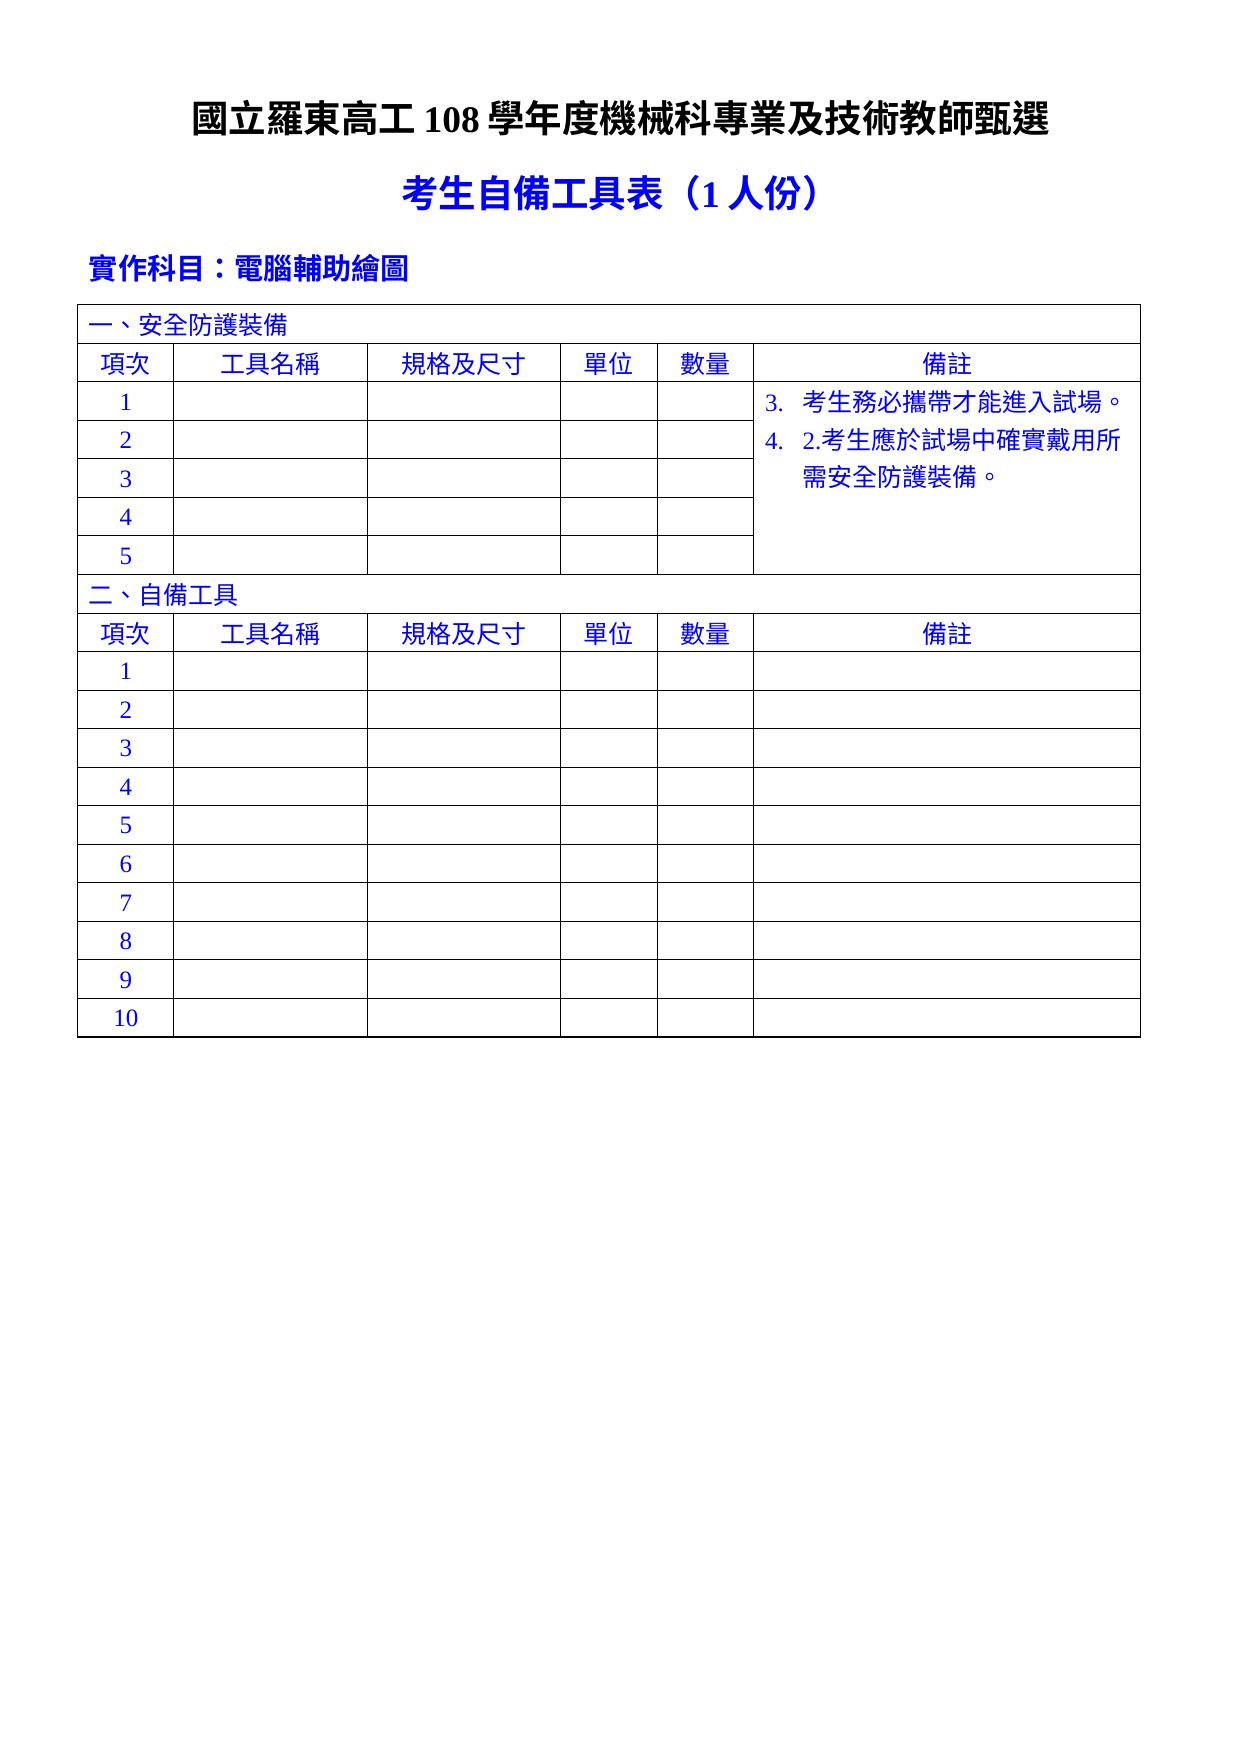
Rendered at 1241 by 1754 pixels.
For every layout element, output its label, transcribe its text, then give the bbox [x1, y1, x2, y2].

table_cell [174, 960, 367, 998]
table_cell 10 [78, 999, 173, 1036]
table_cell [174, 806, 367, 844]
table_cell [658, 960, 753, 998]
table_cell 2 [78, 691, 173, 728]
table_cell [368, 652, 560, 689]
table_cell [658, 459, 753, 497]
table_cell 備註 [754, 344, 1140, 381]
table_cell 項次 [78, 614, 173, 651]
table_cell [561, 652, 657, 689]
table_cell 規格及尺寸 [368, 614, 560, 651]
table_cell 二、自備工具 [78, 575, 1140, 612]
table_cell 數量 [658, 344, 753, 381]
table_cell [561, 999, 657, 1036]
table_cell 1 [78, 652, 173, 689]
table_cell 5 [78, 806, 173, 844]
table_cell [368, 845, 560, 882]
table_cell [368, 421, 560, 458]
table_cell [754, 768, 1140, 805]
table_cell [658, 999, 753, 1036]
table_cell 數量 [658, 614, 753, 651]
table_cell 7 [78, 883, 173, 921]
table_cell [754, 729, 1140, 767]
table_cell 單位 [561, 614, 657, 651]
table_cell [658, 382, 753, 420]
table_cell [368, 960, 560, 998]
table_cell [561, 960, 657, 998]
table_cell [174, 883, 367, 921]
table_cell [368, 999, 560, 1036]
table_cell [561, 691, 657, 728]
table_cell [754, 960, 1140, 998]
table_cell 備註 [754, 614, 1140, 651]
table_cell [174, 421, 367, 458]
table_cell [368, 883, 560, 921]
table_cell [561, 768, 657, 805]
table_cell [368, 768, 560, 805]
table_cell 2 [78, 421, 173, 458]
table_cell [658, 652, 753, 689]
table_cell [658, 883, 753, 921]
table_cell [754, 883, 1140, 921]
table_cell 3 [78, 729, 173, 767]
table_cell 項次 [78, 344, 173, 381]
table_cell 單位 [561, 344, 657, 381]
table_cell [561, 729, 657, 767]
table_cell [174, 768, 367, 805]
table_cell 4 [78, 498, 173, 535]
table_cell [561, 382, 657, 420]
table_cell [174, 922, 367, 959]
table_cell [368, 459, 560, 497]
table_cell [754, 652, 1140, 689]
table_cell 工具名稱 [174, 344, 367, 381]
table_cell [174, 498, 367, 535]
table_cell 1 [78, 382, 173, 420]
table_cell 3 [78, 459, 173, 497]
table_cell [368, 536, 560, 574]
table_cell [658, 536, 753, 574]
table_cell [754, 806, 1140, 844]
table_cell [561, 498, 657, 535]
table_cell [658, 922, 753, 959]
table_cell [658, 768, 753, 805]
table_cell [174, 459, 367, 497]
text 實作科目：電腦輔助繪圖 [89, 229, 1152, 304]
table_cell [658, 498, 753, 535]
table_cell [174, 652, 367, 689]
table_cell [368, 729, 560, 767]
table_cell [754, 922, 1140, 959]
table_cell [561, 806, 657, 844]
table_cell [658, 806, 753, 844]
table_cell [658, 729, 753, 767]
table_cell [174, 536, 367, 574]
table_cell [561, 883, 657, 921]
table_cell 規格及尺寸 [368, 344, 560, 381]
table_cell [754, 999, 1140, 1036]
table_header 一、安全防護裝備 [78, 305, 1140, 343]
table_cell 4 [78, 768, 173, 805]
table_cell [561, 845, 657, 882]
table_cell [368, 691, 560, 728]
table_cell 9 [78, 960, 173, 998]
table_cell 考生務必攜帶才能進入試場。 2.考生應於試場中確實戴用所需安全防護裝備。 [754, 382, 1140, 574]
table_cell [561, 922, 657, 959]
table_cell [174, 691, 367, 728]
table_cell 6 [78, 845, 173, 882]
table_cell [561, 421, 657, 458]
table_cell [174, 729, 367, 767]
table_cell [561, 459, 657, 497]
table_cell [754, 845, 1140, 882]
table_cell [561, 536, 657, 574]
table_cell [174, 845, 367, 882]
table_cell [368, 922, 560, 959]
table_cell [368, 498, 560, 535]
text 考生自備工具表（1人份） [89, 154, 1152, 229]
table_cell [368, 382, 560, 420]
table_cell 工具名稱 [174, 614, 367, 651]
table_cell [658, 691, 753, 728]
table_cell 5 [78, 536, 173, 574]
table_cell [754, 691, 1140, 728]
table_cell [658, 845, 753, 882]
table_cell [658, 421, 753, 458]
table_cell 8 [78, 922, 173, 959]
table_cell [368, 806, 560, 844]
table_cell [174, 999, 367, 1036]
table_cell [174, 382, 367, 420]
